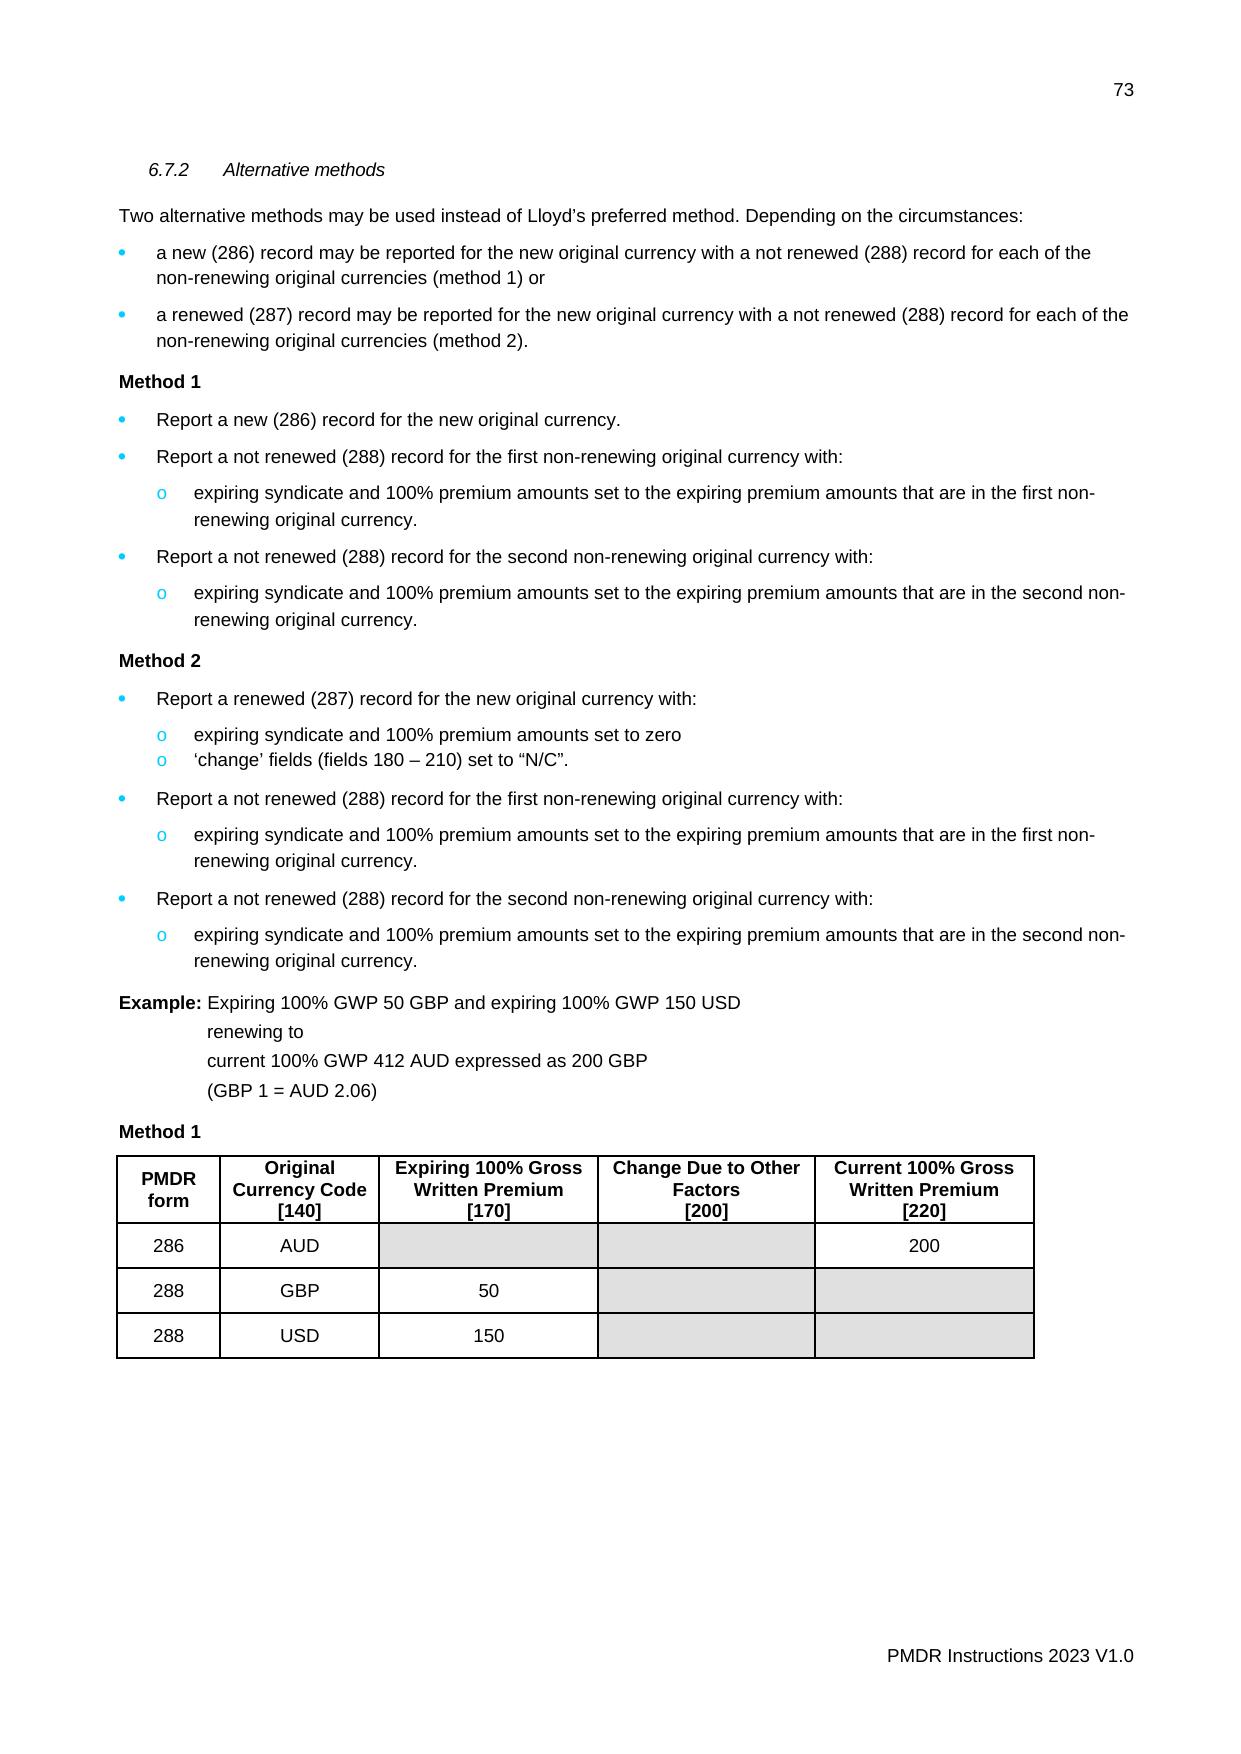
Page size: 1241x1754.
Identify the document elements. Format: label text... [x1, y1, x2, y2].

table_cell [380, 1224, 597, 1267]
list expiring syndicate and 100% premium amounts set to the expiring premium amounts that are in the first non-renewing original currency. [156, 480, 1134, 530]
table_cell 50 [380, 1269, 597, 1312]
list Report a new (286) record for the new original currency. [118, 405, 1134, 430]
list Report a not renewed (288) record for the second non-renewing original currency with: [118, 884, 1134, 909]
list renewing to [118, 1013, 1134, 1043]
list Report a renewed (287) record for the new original currency with: [118, 684, 1134, 709]
table_header Expiring 100% Gross Written Premium [170] [380, 1157, 597, 1222]
table_cell 200 [816, 1224, 1033, 1267]
list Report a not renewed (288) record for the second non-renewing original currency with: [118, 543, 1134, 568]
table_cell [816, 1314, 1033, 1357]
text Method 1 [118, 1113, 1134, 1143]
table_cell GBP [221, 1269, 378, 1312]
table_header Original Currency Code [140] [221, 1157, 378, 1222]
table_cell [599, 1314, 814, 1357]
table_cell 288 [118, 1314, 219, 1357]
list ‘change’ fields (fields 180 – 210) set to “N/C”. [156, 747, 1134, 772]
subtitle Alternative methods [148, 153, 1134, 182]
table_header Change Due to Other Factors [200] [599, 1157, 814, 1222]
table_cell 150 [380, 1314, 597, 1357]
list expiring syndicate and 100% premium amounts set to the expiring premium amounts that are in the second non-renewing original currency. [156, 922, 1134, 972]
list a new (286) record may be reported for the new original currency with a not renewed (288) record for each of the non-renewing original currencies (method 1) or [118, 238, 1134, 288]
list expiring syndicate and 100% premium amounts set to zero [156, 722, 1134, 747]
text Method 1 [118, 363, 1134, 393]
table_cell [599, 1224, 814, 1267]
text Method 2 [118, 643, 1134, 672]
list expiring syndicate and 100% premium amounts set to the expiring premium amounts that are in the first non-renewing original currency. [156, 822, 1134, 872]
list (GBP 1 = AUD 2.06) [118, 1072, 1134, 1101]
table_cell 286 [118, 1224, 219, 1267]
list Report a not renewed (288) record for the first non-renewing original currency with: [118, 784, 1134, 809]
list Example: Expiring 100% GWP 50 GBP and expiring 100% GWP 150 USD [118, 984, 1134, 1013]
table_cell [816, 1269, 1033, 1312]
table_header Current 100% Gross Written Premium [220] [816, 1157, 1033, 1222]
table_cell AUD [221, 1224, 378, 1267]
list current 100% GWP 412 AUD expressed as 200 GBP [118, 1043, 1134, 1072]
text Two alternative methods may be used instead of Lloyd’s preferred method. Depending on the circumstances: [118, 197, 1134, 226]
table_header PMDR form [118, 1157, 219, 1222]
list expiring syndicate and 100% premium amounts set to the expiring premium amounts that are in the second non-renewing original currency. [156, 580, 1134, 630]
list a renewed (287) record may be reported for the new original currency with a not renewed (288) record for each of the non-renewing original currencies (method 2). [118, 301, 1134, 351]
table_cell USD [221, 1314, 378, 1357]
list Report a not renewed (288) record for the first non-renewing original currency with: [118, 443, 1134, 468]
table_cell 288 [118, 1269, 219, 1312]
table_cell [599, 1269, 814, 1312]
